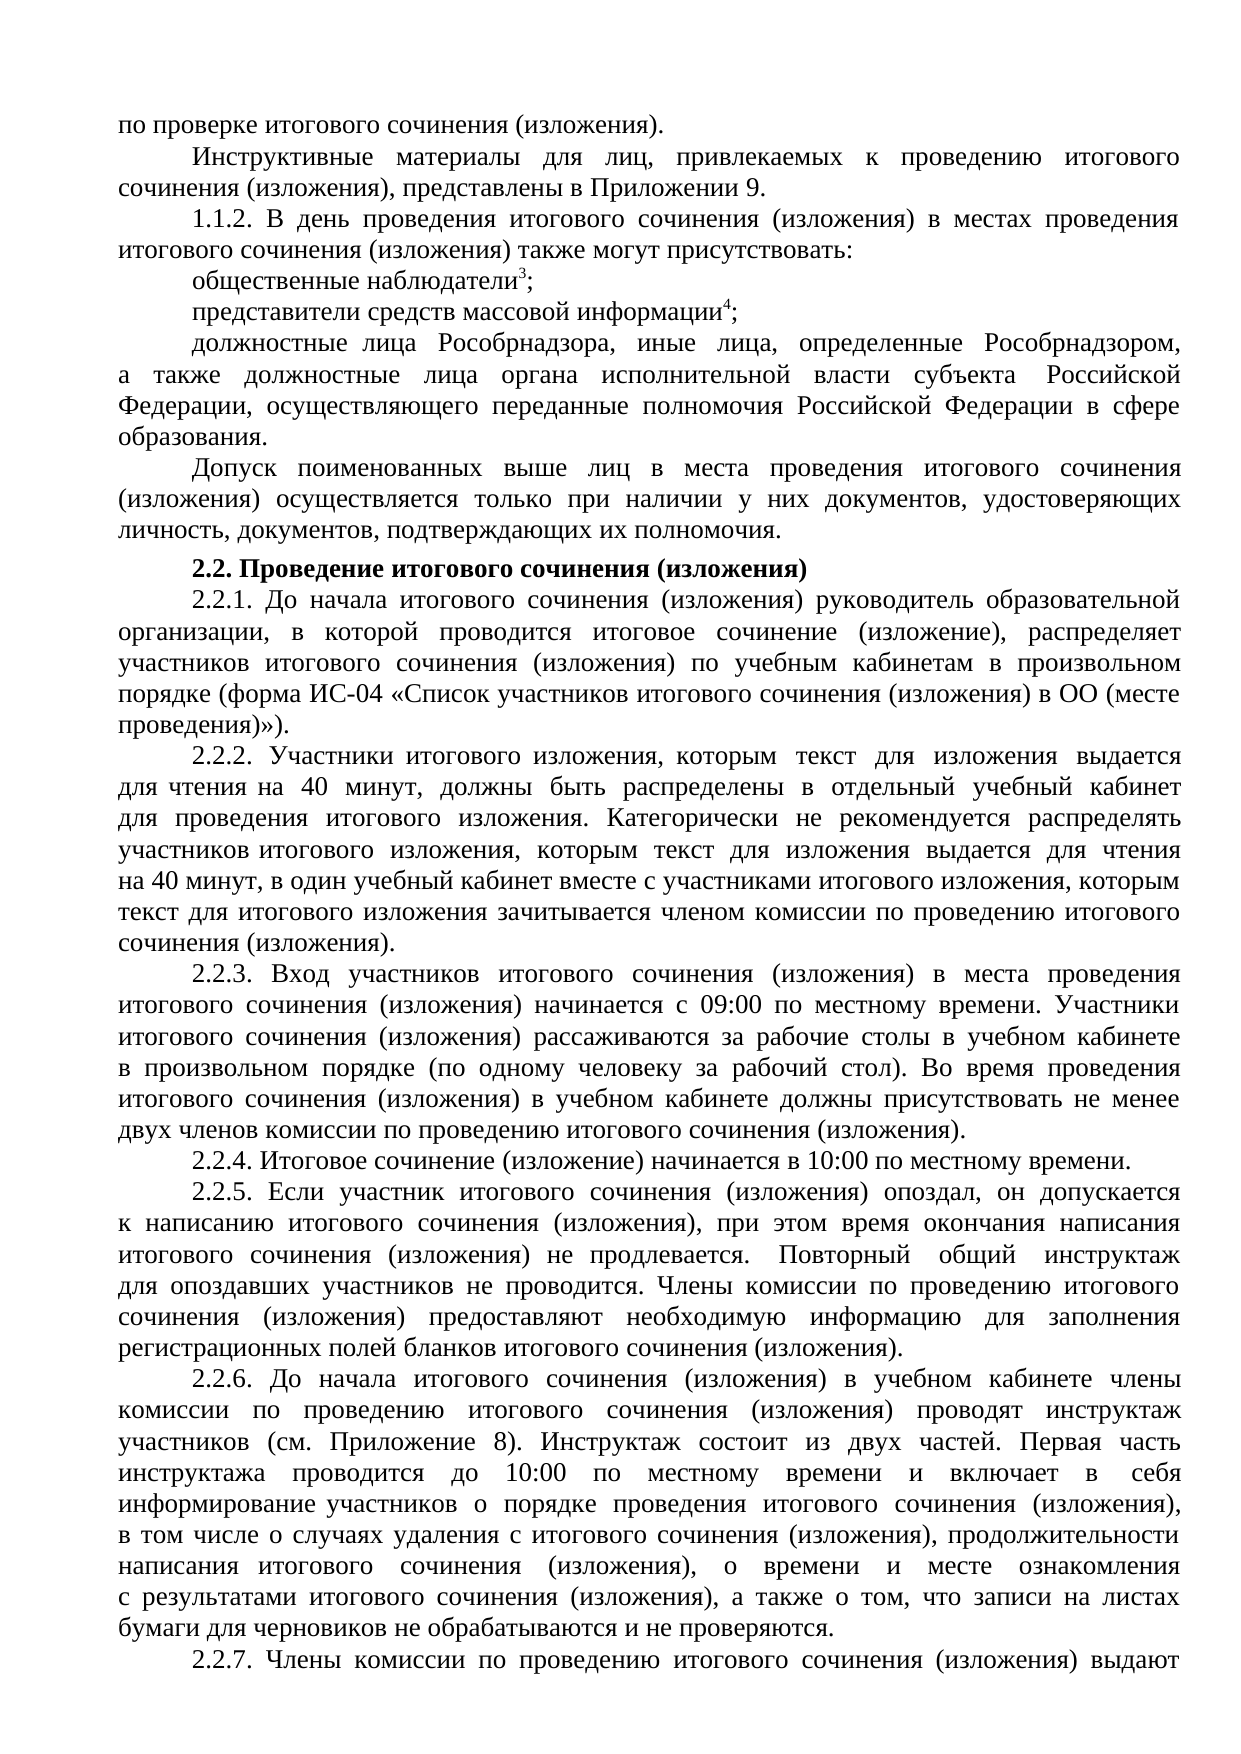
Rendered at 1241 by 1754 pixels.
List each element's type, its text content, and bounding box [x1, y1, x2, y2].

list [118, 1643, 1181, 1674]
list До начала итогового сочинения (изложения) в учебном кабинете члены комиссии по проведению итогового сочинения (изложения) проводят инструктаж участников (см. Приложение 8). Инструктаж состоит из двух частей. Первая часть инструктажа проводится до 10:00 по местному времени и включает в себя информирование участников о порядке проведения итогового сочинения (изложения), в том числе о случаях удаления с итогового сочинения (изложения), продолжительности написания итогового сочинения (изложения), о времени и месте ознакомления с результатами итогового сочинения (изложения), а также о том, что записи на листах бумаги для черновиков не обрабатываются и не проверяются. [118, 1362, 1181, 1643]
text Допуск поименованных выше лиц в места проведения итогового сочинения (изложения) осуществляется только при наличии у них документов, удостоверяющих личность, документов, подтверждающих их полномочия. [118, 451, 1181, 544]
text представители средств массовой информации4; [192, 296, 1205, 327]
list Итоговое сочинение (изложение) начинается в 10:00 по местному времени. [192, 1144, 1205, 1175]
list Участники итогового изложения, которым текст для изложения выдается для чтения на 40 минут, должны быть распределены в отдельный учебный кабинет для проведения итогового изложения. Категорически не рекомендуется распределять участников итогового изложения, которым текст для изложения выдается для чтения на 40 минут, в один учебный кабинет вместе с участниками итогового изложения, которым текст для итогового изложения зачитывается членом комиссии по проведению итогового сочинения (изложения). [118, 739, 1181, 957]
text должностные лица Рособрнадзора, иные лица, определенные Рособрнадзором, а также должностные лица органа исполнительной власти субъекта Российской Федерации, осуществляющего переданные полномочия Российской Федерации в сфере образования. [118, 327, 1181, 451]
list Если участник итогового сочинения (изложения) опоздал, он допускается к написанию итогового сочинения (изложения), при этом время окончания написания итогового сочинения (изложения) не продлевается. Повторный общий инструктаж для опоздавших участников не проводится. Члены комиссии по проведению итогового сочинения (изложения) предоставляют необходимую информацию для заполнения регистрационных полей бланков итогового сочинения (изложения). [118, 1175, 1181, 1362]
list Вход участников итогового сочинения (изложения) в места проведения итогового сочинения (изложения) начинается с 09:00 по местному времени. Участники итогового сочинения (изложения) рассаживаются за рабочие столы в учебном кабинете в произвольном порядке (по одному человеку за рабочий стол). Во время проведения итогового сочинения (изложения) в учебном кабинете должны присутствовать не менее двух членов комиссии по проведению итогового сочинения (изложения). [118, 957, 1181, 1144]
list В день проведения итогового сочинения (изложения) в местах проведения итогового сочинения (изложения) также могут присутствовать: [118, 202, 1180, 264]
subtitle Проведение итогового сочинения (изложения) [192, 552, 1205, 583]
text общественные наблюдатели3; [192, 264, 1205, 295]
list До начала итогового сочинения (изложения) руководитель образовательной организации, в которой проводится итоговое сочинение (изложение), распределяет участников итогового сочинения (изложения) по учебным кабинетам в произвольном порядке (форма ИС-04 «Список участников итогового сочинения (изложения) в ОО (месте проведения)»). [118, 583, 1181, 739]
text Инструктивные материалы для лиц, привлекаемых к проведению итогового сочинения (изложения), представлены в Приложении 9. [118, 140, 1180, 202]
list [118, 108, 1181, 139]
